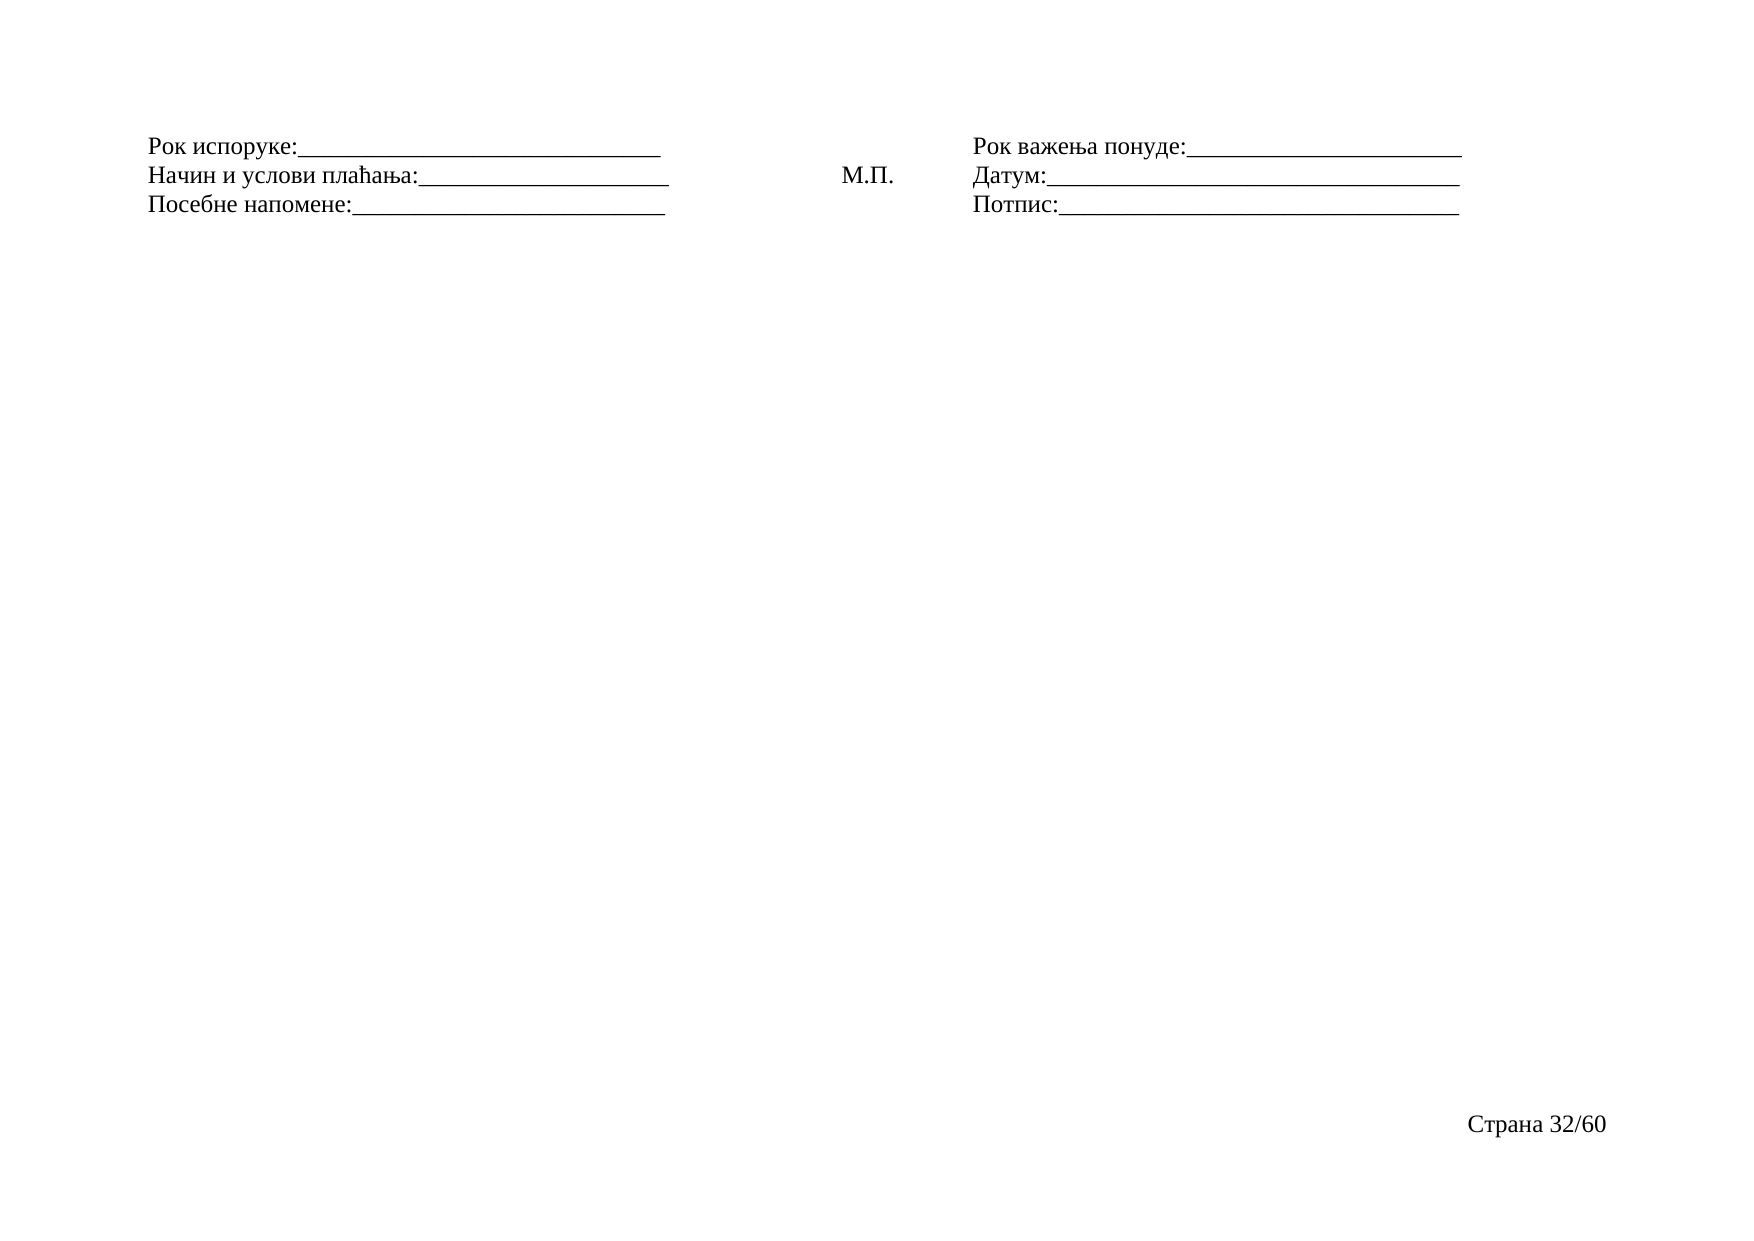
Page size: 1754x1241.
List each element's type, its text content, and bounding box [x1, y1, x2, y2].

text Начин и услови плаћања:____________________ М.П. Датум:_________________________________ [148, 160, 1606, 189]
text Рок испоруке:_____________________________ Рок важења понуде:______________________ [148, 131, 1606, 160]
text Посебне напомене:_________________________ Потпис:________________________________ [148, 189, 1606, 218]
